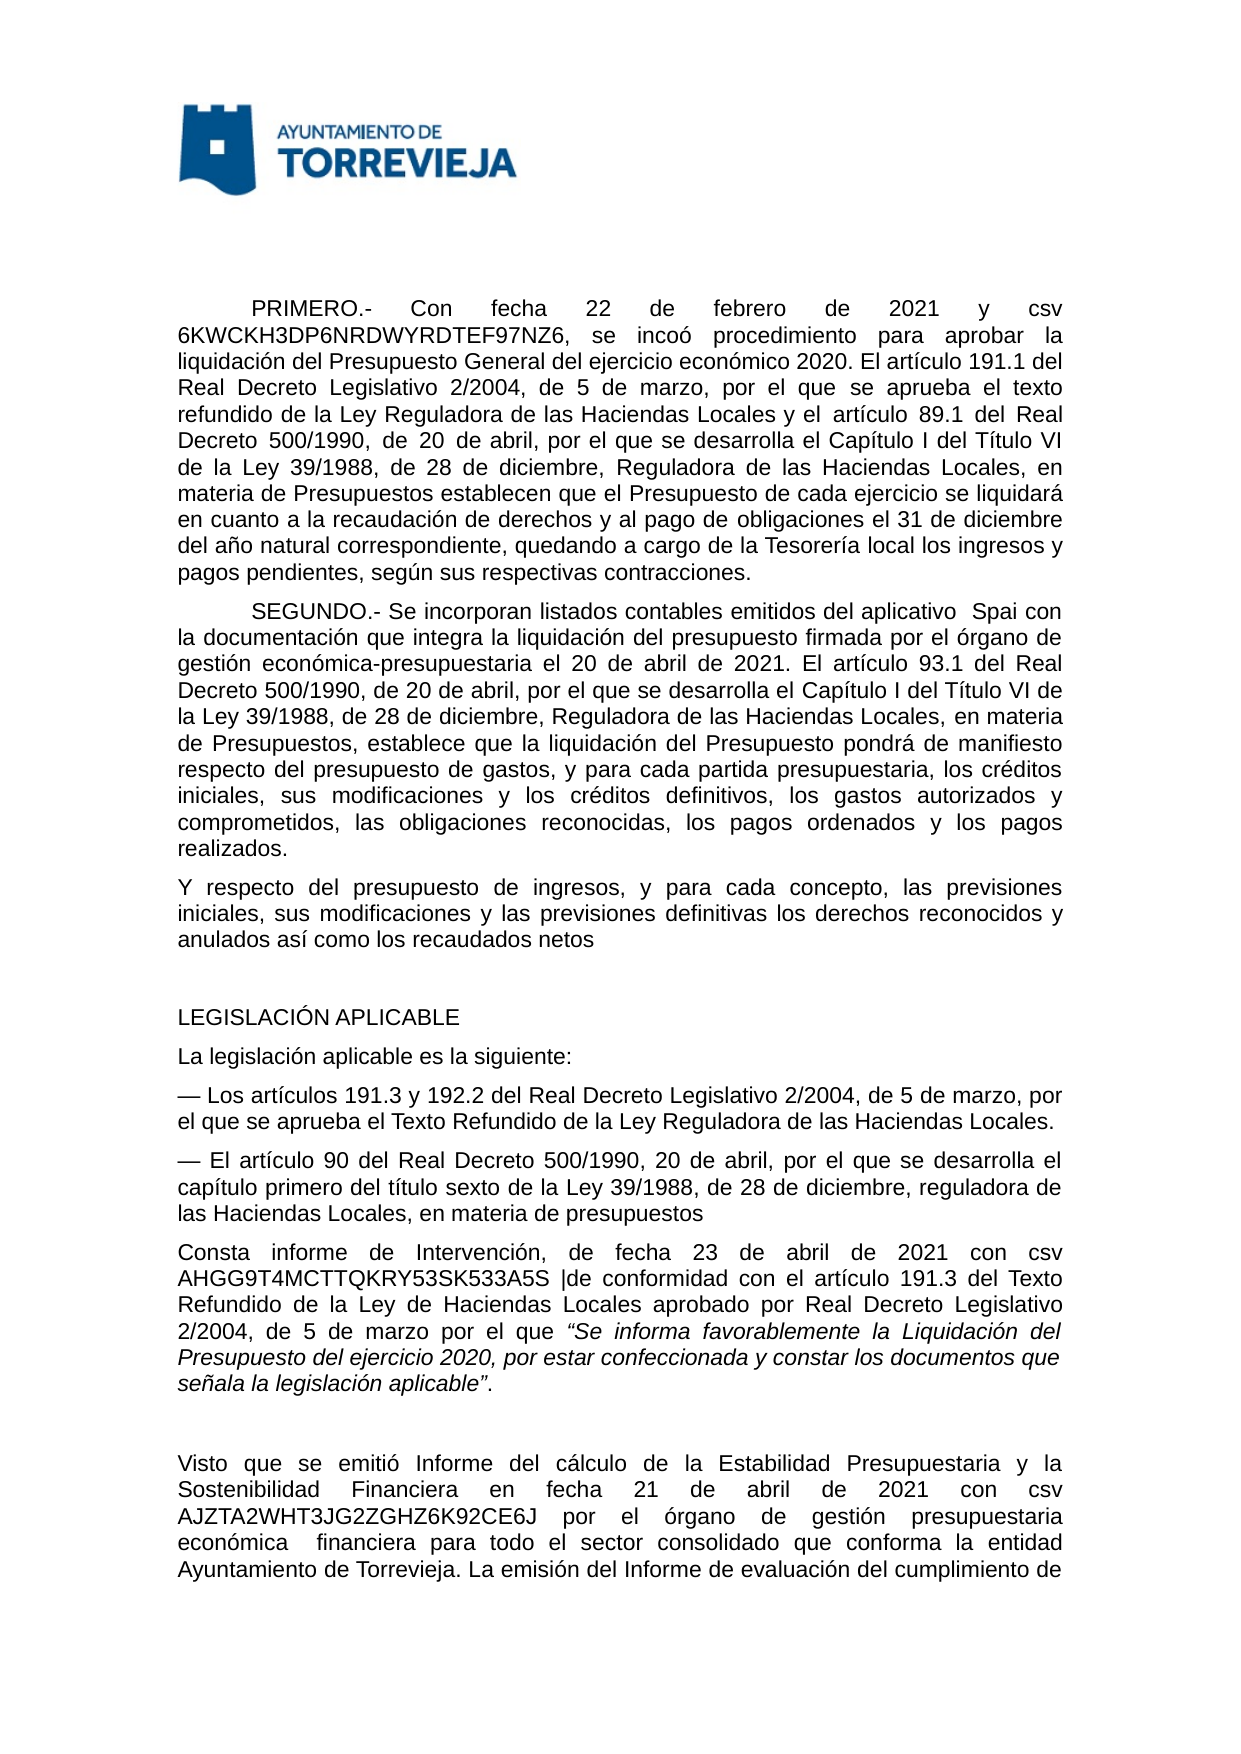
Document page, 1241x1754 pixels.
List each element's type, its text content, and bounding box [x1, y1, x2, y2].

text — El artículo 90 del Real Decreto 500/1990, 20 de abril, por el que se desarrolla el capítulo primero del título sexto de la Ley 39/1988, de 28 de diciembre, reguladora de las Haciendas Locales, en materia de presupuestos [177, 1147, 1063, 1226]
text La legislación aplicable es la siguiente: [177, 1043, 1063, 1069]
text Y respecto del presupuesto de ingresos, y para cada concepto, las previsiones iniciales, sus modificaciones y las previsiones definitivas los derechos reconocidos y anulados así como los recaudados netos [177, 874, 1063, 953]
text SEGUNDO.- Se incorporan listados contables emitidos del aplicativo Spai con la documentación que integra la liquidación del presupuesto firmada por el órgano de gestión económica-presupuestaria el 20 de abril de 2021. El artículo 93.1 del Real Decreto 500/1990, de 20 de abril, por el que se desarrolla el Capítulo I del Título VI de la Ley 39/1988, de 28 de diciembre, Reguladora de las Haciendas Locales, en materia de Presupuestos, establece que la liquidación del Presupuesto pondrá de manifiesto respecto del presupuesto de gastos, y para cada partida presupuestaria, los créditos iniciales, sus modificaciones y los créditos definitivos, los gastos autorizados y comprometidos, las obligaciones reconocidas, los pagos ordenados y los pagos realizados. [177, 598, 1063, 861]
text — Los artículos 191.3 y 192.2 del Real Decreto Legislativo 2/2004, de 5 de marzo, por el que se aprueba el Texto Refundido de la Ley Reguladora de las Haciendas Locales. [177, 1082, 1063, 1134]
text PRIMERO.- Con fecha 22 de febrero de 2021 y csv 6KWCKH3DP6NRDWYRDTEF97NZ6, se incoó procedimiento para aprobar la liquidación del Presupuesto General del ejercicio económico 2020. El artículo 191.1 del Real Decreto Legislativo 2/2004, de 5 de marzo, por el que se aprueba el texto refundido de la Ley Reguladora de las Haciendas Locales y el artículo 89.1 del Real Decreto 500/1990, de 20 de abril, por el que se desarrolla el Capítulo I del Título VI de la Ley 39/1988, de 28 de diciembre, Reguladora de las Haciendas Locales, en materia de Presupuestos establecen que el Presupuesto de cada ejercicio se liquidará en cuanto a la recaudación de derechos y al pago de obligaciones el 31 de diciembre del año natural correspondiente, quedando a cargo de la Tesorería local los ingresos y pagos pendientes, según sus respectivas contracciones. [177, 295, 1063, 585]
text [177, 1450, 1063, 1582]
picture [177, 102, 521, 218]
text LEGISLACIÓN APLICABLE [177, 1004, 1063, 1031]
text Consta informe de Intervención, de fecha 23 de abril de 2021 con csv AHGG9T4MCTTQKRY53SK533A5S |de conformidad con el artículo 191.3 del Texto Refundido de la Ley de Haciendas Locales aprobado por Real Decreto Legislativo 2/2004, de 5 de marzo por el que “Se informa favorablemente la Liquidación del Presupuesto del ejercicio 2020, por estar confeccionada y constar los documentos que señala la legislación aplicable”. [177, 1239, 1063, 1397]
